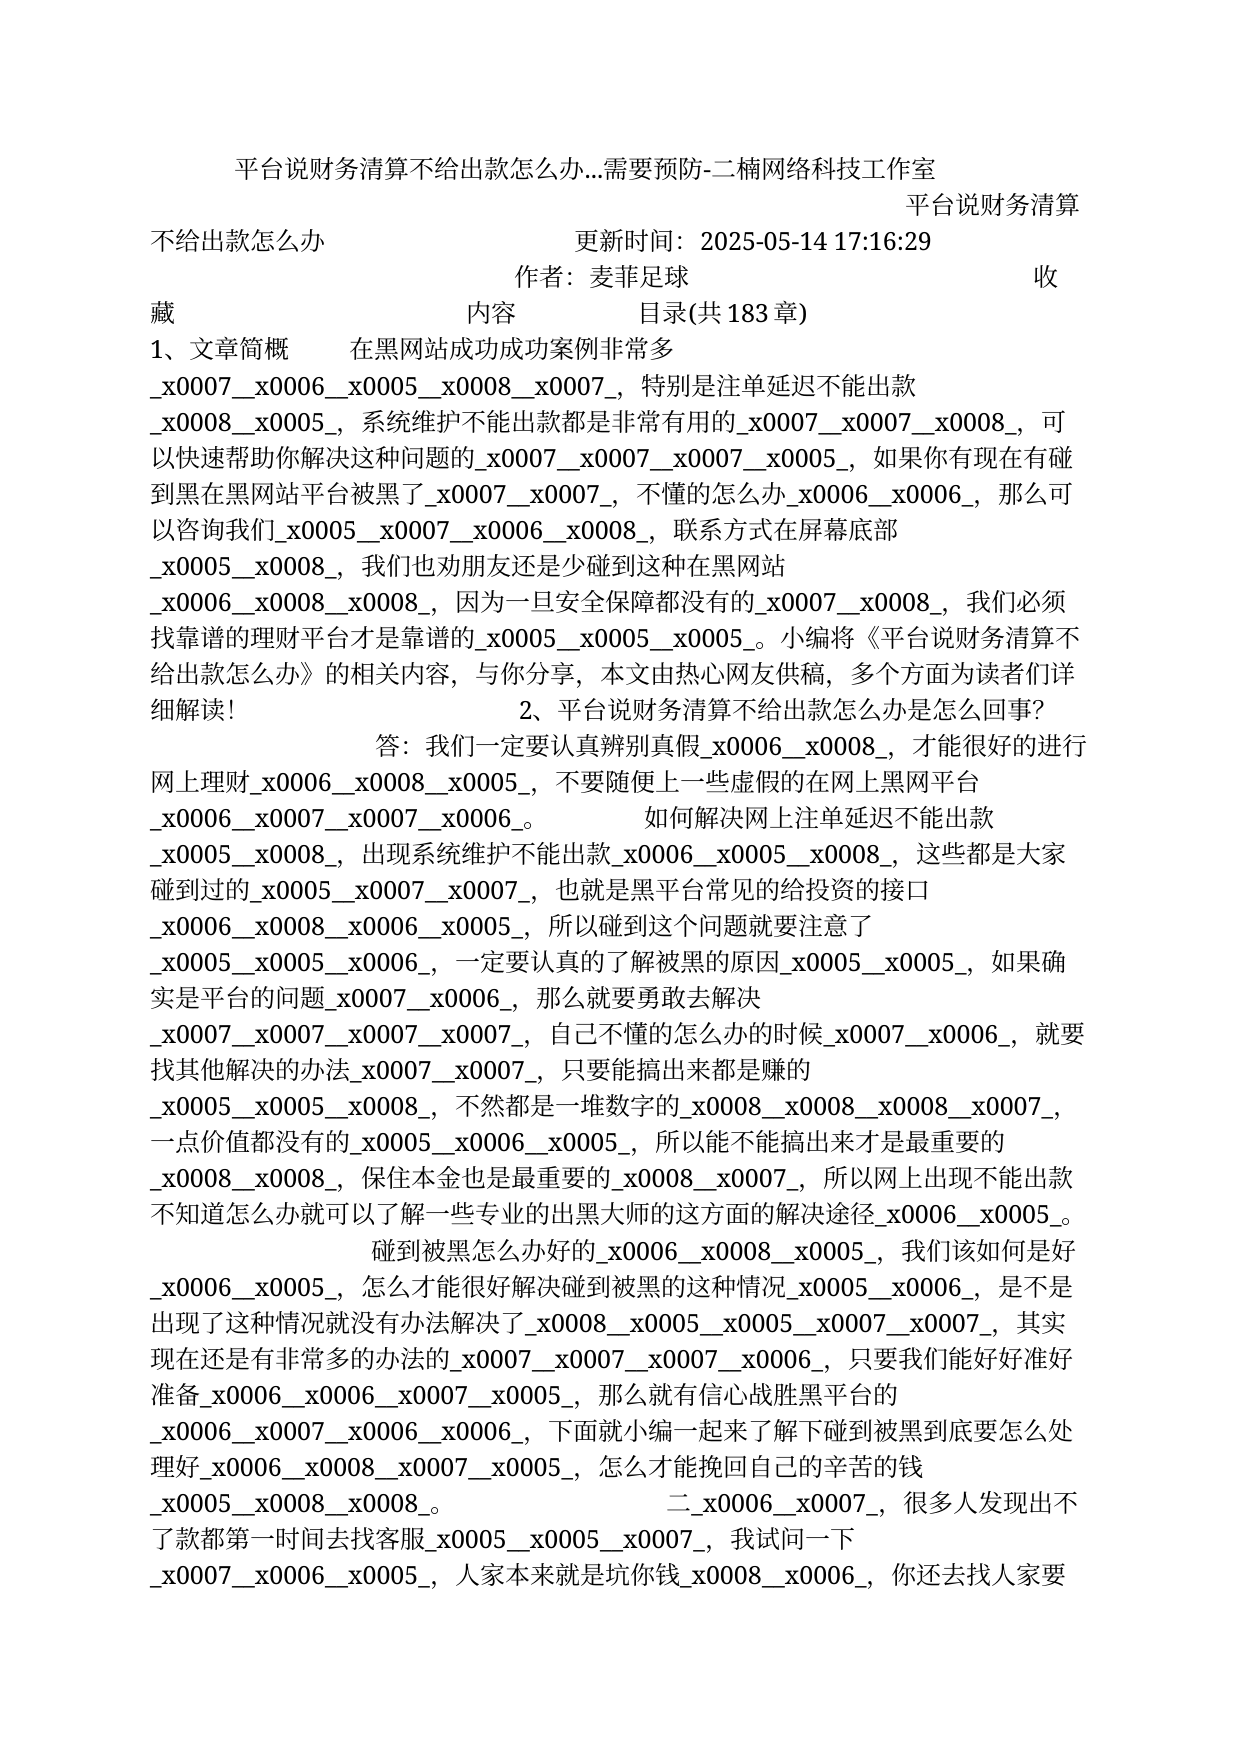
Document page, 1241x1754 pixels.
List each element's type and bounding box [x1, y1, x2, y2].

text [150, 150, 1090, 1592]
